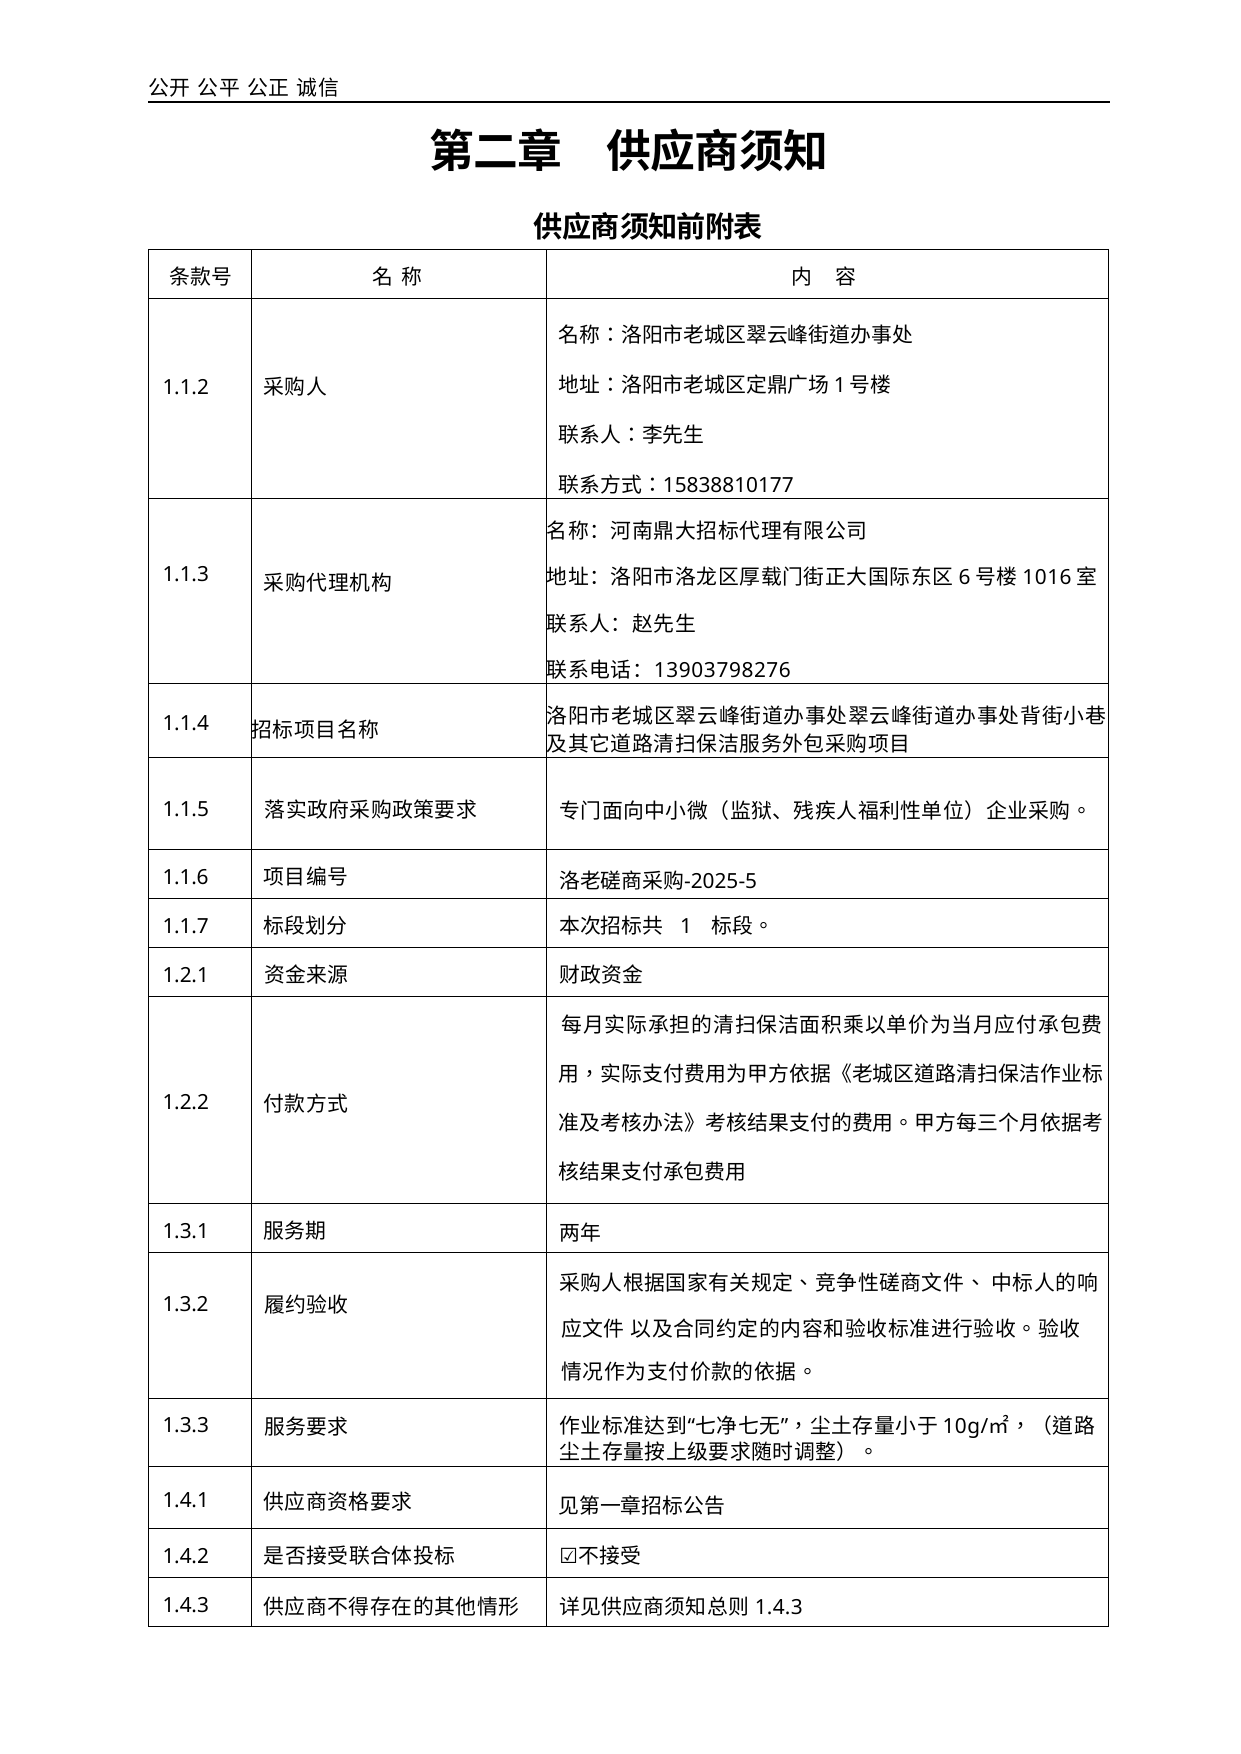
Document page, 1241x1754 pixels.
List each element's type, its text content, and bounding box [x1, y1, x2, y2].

table_cell 资金来源 [252, 948, 546, 996]
table_cell 见第一章招标公告 [547, 1467, 1108, 1528]
table_cell 采购代理机构 [252, 499, 546, 683]
table_cell 1.1.2 [149, 299, 251, 497]
table_cell 1.3.2 [149, 1253, 251, 1398]
table_cell 采购人 [252, 299, 546, 497]
table_cell 服务要求 [252, 1399, 546, 1466]
table_header 条款号 [149, 250, 251, 298]
table_header 名 称 [252, 250, 546, 298]
table_cell 1.4.1 [149, 1467, 251, 1528]
table_cell 供应商不得存在的其他情形 [252, 1578, 546, 1626]
table_cell 1.1.5 [149, 758, 251, 849]
table_cell 两年 [547, 1204, 1108, 1252]
table_cell 服务期 [252, 1204, 546, 1252]
table_cell 履约验收 [252, 1253, 546, 1398]
table_cell 1.1.3 [149, 499, 251, 683]
table_cell 标段划分 [252, 899, 546, 947]
text 第二章 供应商须知 [148, 119, 1110, 180]
table_cell 采购人根据国家有关规定、竞争性磋商文件、 中标人的响应文件 以及合同约定的内容和验收标准进行验收。验收情况作为支付价款的依据。 [547, 1253, 1108, 1398]
table_cell 名称：洛阳市老城区翠云峰街道办事处 地址：洛阳市老城区定鼎广场1号楼 联系人：李先生 联系方式：15838810177 [547, 299, 1108, 497]
table_cell 1.4.3 [149, 1578, 251, 1626]
table_cell 落实政府采购政策要求 [252, 758, 546, 849]
table_cell 洛老磋商采购-2025-5 [547, 850, 1108, 898]
table_cell 1.2.2 [149, 997, 251, 1202]
table_cell 财政资金 [547, 948, 1108, 996]
table_cell 付款方式 [252, 997, 546, 1202]
table_cell 洛阳市老城区翠云峰街道办事处翠云峰街道办事处背街小巷及其它道路清扫保洁服务外包采购项目 [547, 684, 1108, 757]
table_cell ☑不接受 [547, 1529, 1108, 1577]
table_cell 1.4.2 [149, 1529, 251, 1577]
table_cell 招标项目名称 [252, 684, 546, 757]
table_cell 1.3.1 [149, 1204, 251, 1252]
table_cell 项目编号 [252, 850, 546, 898]
table_cell 作业标准达到“七净七无”，尘土存量小于10g/㎡，（道路尘土存量按上级要求随时调整）。 [547, 1399, 1108, 1466]
table_cell 1.2.1 [149, 948, 251, 996]
table_cell 1.1.7 [149, 899, 251, 947]
table_cell 专门面向中小微（监狱、残疾人福利性单位）企业采购。 [547, 758, 1108, 849]
table_cell 名称：河南鼎大招标代理有限公司 地址：洛阳市洛龙区厚载门街正大国际东区6号楼1016室 联系人：赵先生 联系电话：13903798276 [547, 499, 1108, 683]
text 供应商须知前附表 [534, 206, 1110, 245]
table_header 内 容 [547, 250, 1108, 298]
table_cell 详见供应商须知总则 1.4.3 [547, 1578, 1108, 1626]
table_cell 1.1.6 [149, 850, 251, 898]
table_cell 供应商资格要求 [252, 1467, 546, 1528]
table_cell 每月实际承担的清扫保洁面积乘以单价为当月应付承包费用，实际支付费用为甲方依据《老城区道路清扫保洁作业标准及考核办法》考核结果支付的费用。甲方每三个月依据考核结果支付承包费用 [547, 997, 1108, 1202]
table_cell 1.3.3 [149, 1399, 251, 1466]
table_cell 1.1.4 [149, 684, 251, 757]
table_cell 本次招标共 1 标段。 [547, 899, 1108, 947]
table_cell 是否接受联合体投标 [252, 1529, 546, 1577]
